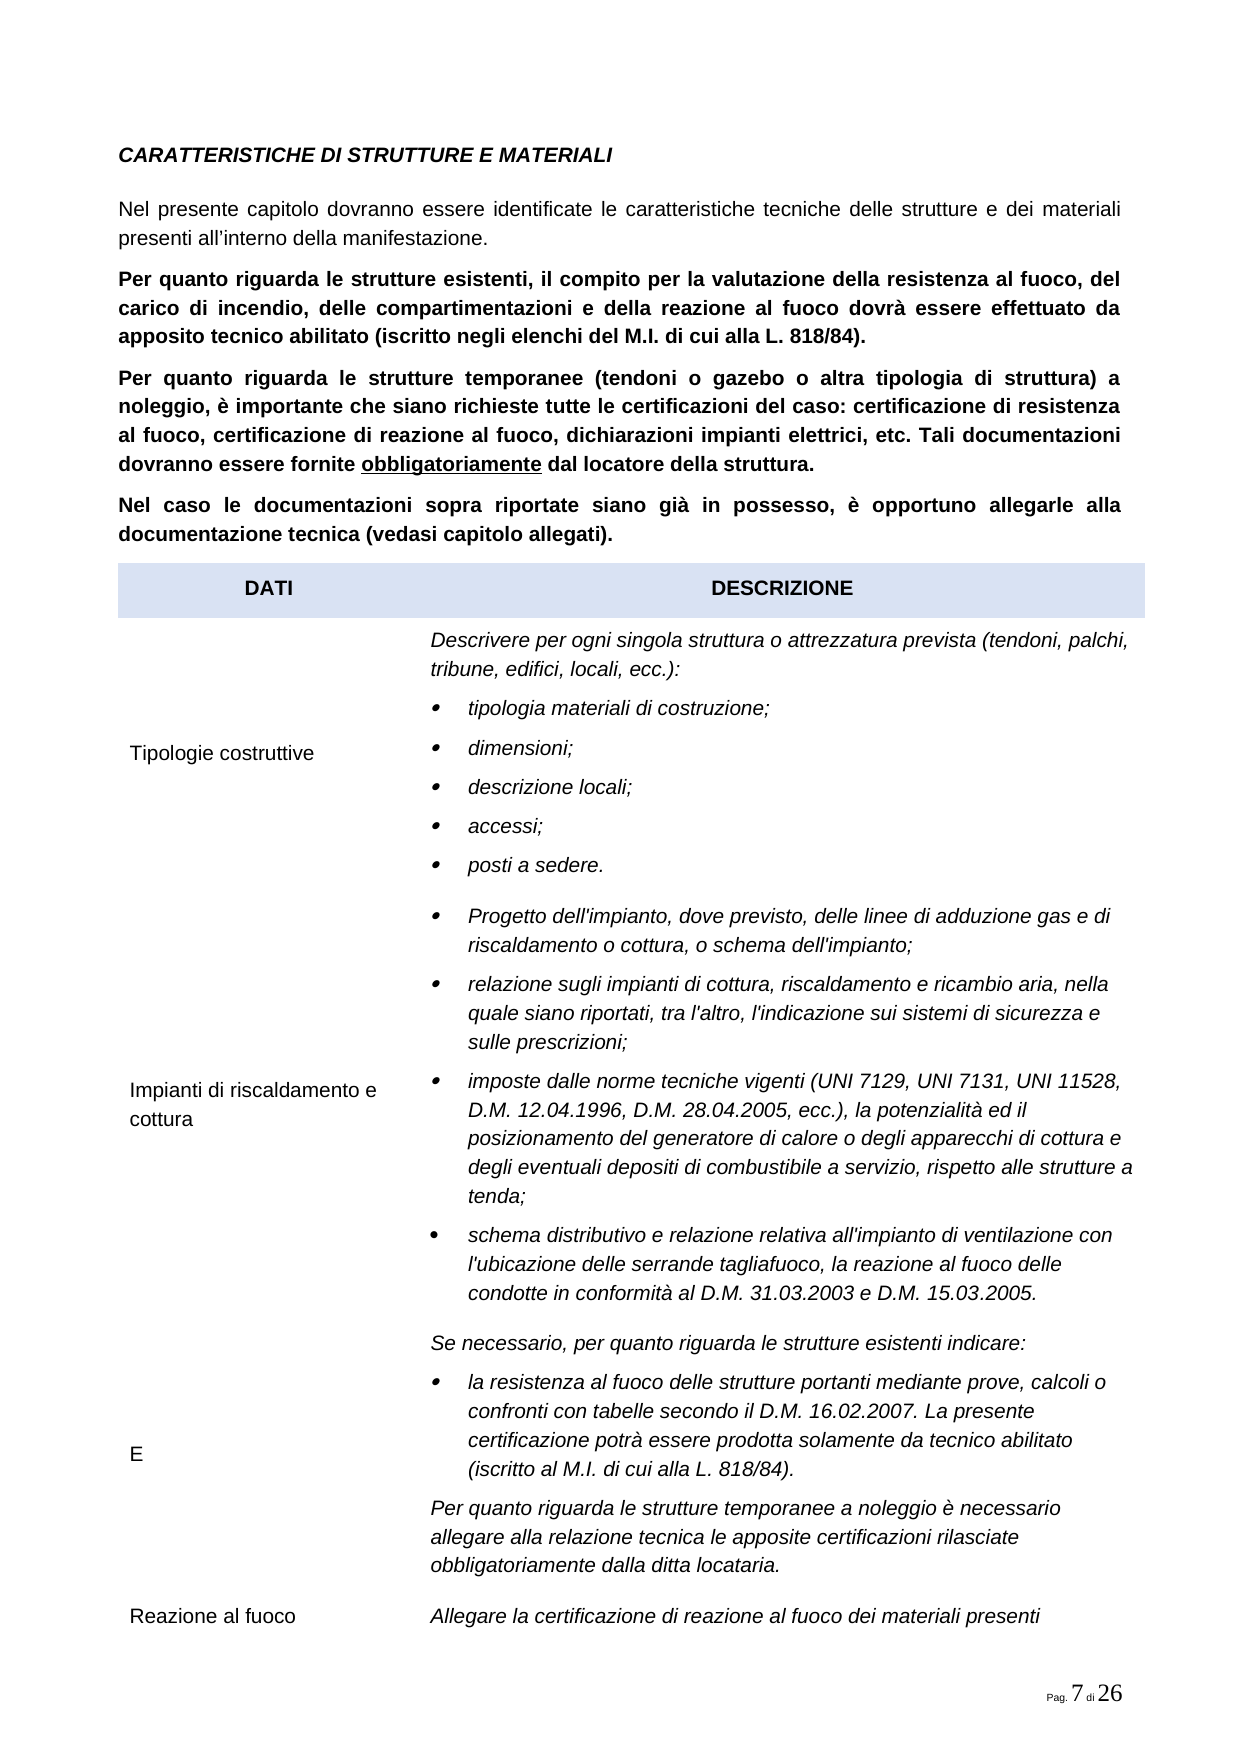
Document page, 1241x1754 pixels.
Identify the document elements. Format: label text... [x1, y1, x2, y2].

table_header DESCRIZIONE [419, 563, 1145, 618]
table_cell Impianti di riscaldamento e cottura [118, 894, 419, 1321]
subtitle CARATTERISTICHE DI STRUTTURE E MATERIALI [118, 143, 1122, 167]
table_cell Progetto dell'impianto, dove previsto, delle linee di adduzione gas e di riscaldamento o cottura, o schema dell'impianto; relazione sugli impianti di cottura, riscaldamento e ricambio aria, nella quale siano riportati, tra l'altro, l'indicazione sui sistemi di sicurezza e sulle prescrizioni; imposte dalle norme tecniche vigenti (UNI 7129, UNI 7131, UNI 11528, D.M. 12.04.1996, D.M. 28.04.2005, ecc.), la potenzialità ed il posizionamento del generatore di calore o degli apparecchi di cottura e degli eventuali depositi di combustibile a servizio, rispetto alle strutture a tenda; schema distributivo e relazione relativa all'impianto di ventilazione con l'ubicazione delle serrande tagliafuoco, la reazione al fuoco delle condotte in conformità al D.M. 31.03.2003 e D.M. 15.03.2005. [419, 894, 1145, 1321]
table_cell Se necessario, per quanto riguarda le strutture esistenti indicare: la resistenza al fuoco delle strutture portanti mediante prove, calcoli o confronti con tabelle secondo il D.M. 16.02.2007. La presente certificazione potrà essere prodotta solamente da tecnico abilitato (iscritto al M.I. di cui alla L. 818/84). Per quanto riguarda le strutture temporanee a noleggio è necessario allegare alla relazione tecnica le apposite certificazioni rilasciate obbligatoriamente dalla ditta locataria. [419, 1321, 1145, 1593]
text Per quanto riguarda le strutture temporanee (tendoni o gazebo o altra tipologia di struttura) a noleggio, è importante che siano richieste tutte le certificazioni del caso: certificazione di resistenza al fuoco, certificazione di reazione al fuoco, dichiarazioni impianti elettrici, etc. Tali documentazioni dovranno essere fornite obbligatoriamente dal locatore della struttura. [118, 366, 1122, 476]
table_cell E [118, 1321, 419, 1593]
text Nel caso le documentazioni sopra riportate siano già in possesso, è opportuno allegarle alla documentazione tecnica (vedasi capitolo allegati). [118, 493, 1122, 546]
table_cell Descrivere per ogni singola struttura o attrezzatura prevista (tendoni, palchi, tribune, edifici, locali, ecc.): tipologia materiali di costruzione; dimensioni; descrizione locali; accessi; posti a sedere. [419, 618, 1145, 893]
table_cell Reazione al fuoco [118, 1593, 419, 1628]
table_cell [419, 1593, 1145, 1628]
text Nel presente capitolo dovranno essere identificate le caratteristiche tecniche delle strutture e dei materiali presenti all’interno della manifestazione. [118, 197, 1122, 249]
text Per quanto riguarda le strutture esistenti, il compito per la valutazione della resistenza al fuoco, del carico di incendio, delle compartimentazioni e della reazione al fuoco dovrà essere effettuato da apposito tecnico abilitato (iscritto negli elenchi del M.I. di cui alla L. 818/84). [118, 267, 1122, 348]
table_header DATI [118, 563, 419, 618]
table_cell Tipologie costruttive [118, 618, 419, 893]
